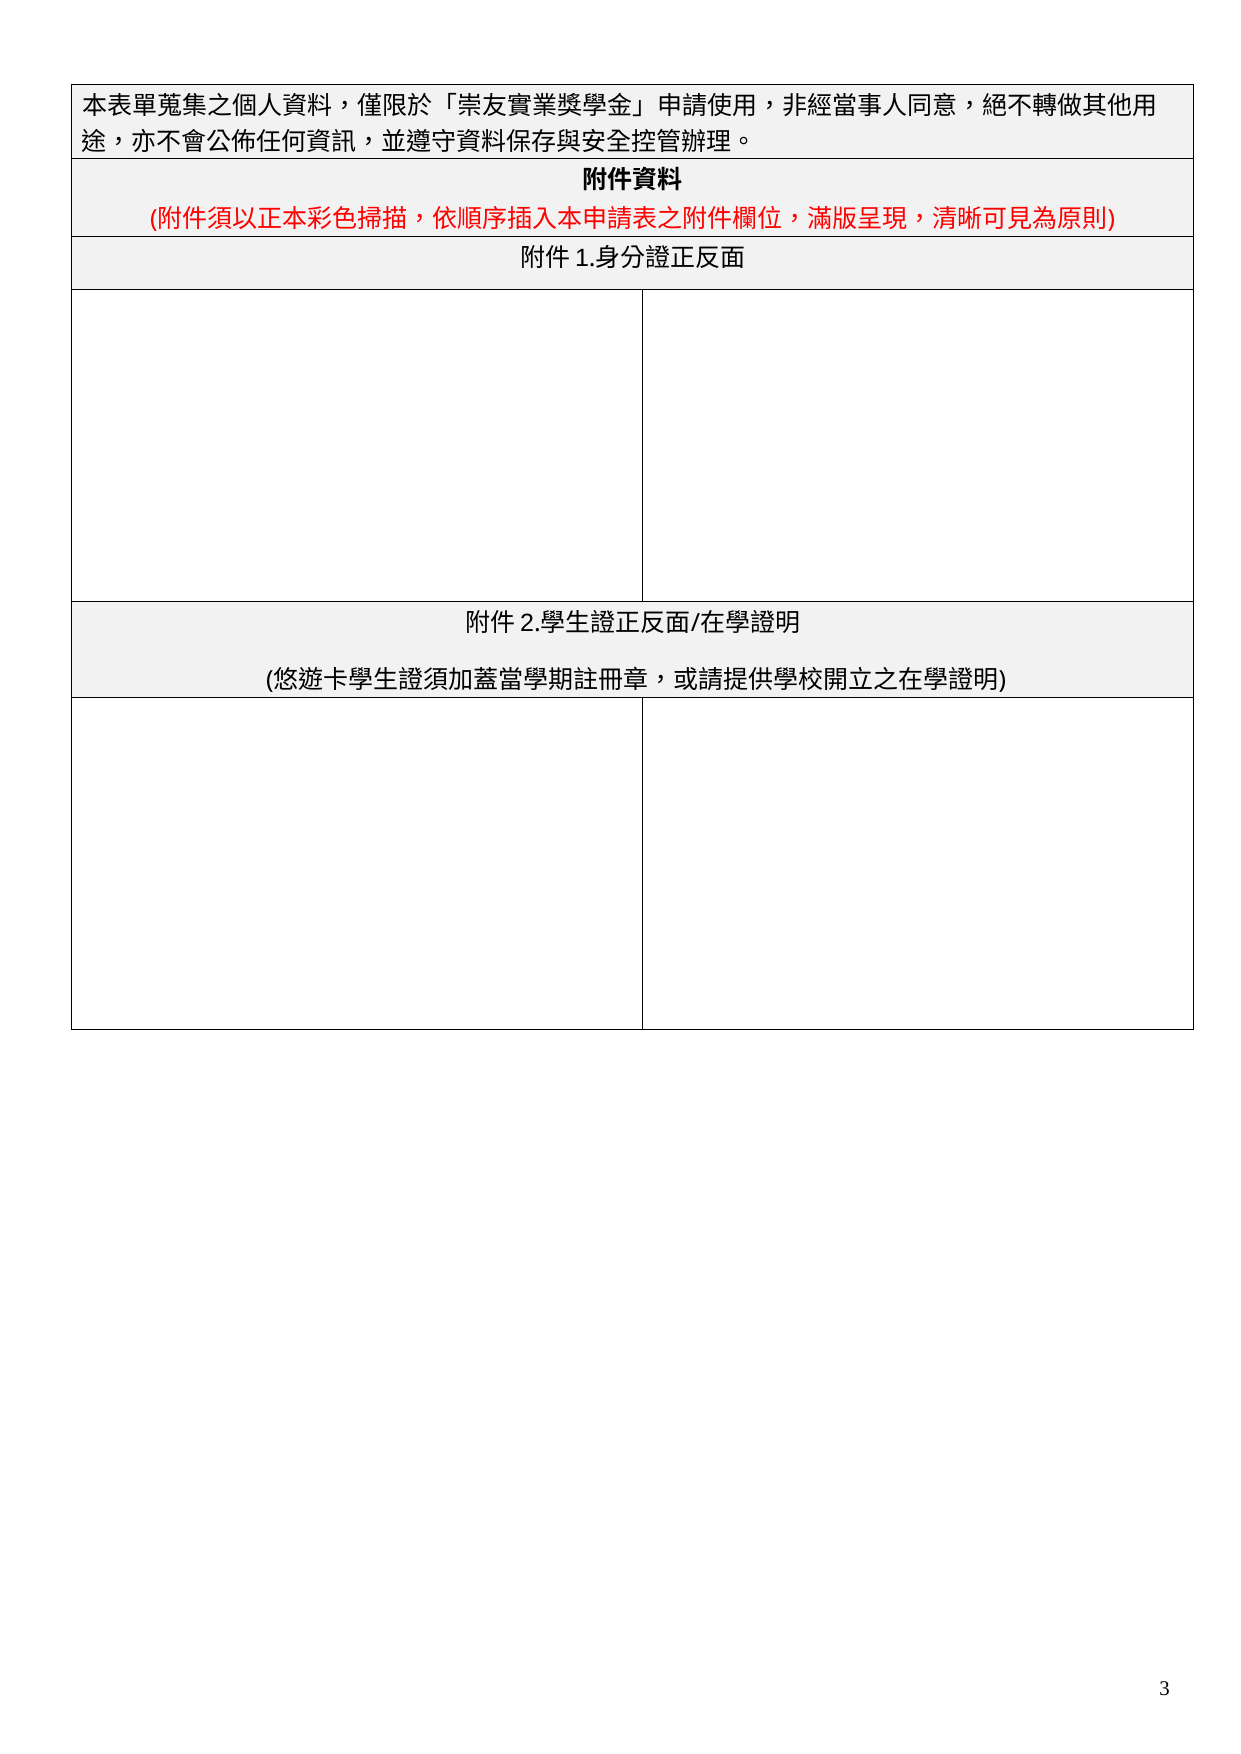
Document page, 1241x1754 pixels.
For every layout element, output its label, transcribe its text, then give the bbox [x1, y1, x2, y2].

table_header 本表單蒐集之個人資料，僅限於「崇友實業獎學金」申請使用，非經當事人同意，絕不轉做其他用途，亦不會公佈任何資訊，並遵守資料保存與安全控管辦理。 [72, 85, 1193, 158]
table_cell [72, 290, 642, 601]
table_cell 附件2.學生證正反面/在學證明 (悠遊卡學生證須加蓋當學期註冊章，或請提供學校開立之在學證明) [72, 602, 1193, 697]
table_cell [643, 698, 1193, 1029]
table_cell [643, 290, 1193, 601]
table_cell 附件資料 (附件須以正本彩色掃描，依順序插入本申請表之附件欄位，滿版呈現，清晰可見為原則) [72, 159, 1193, 236]
table_cell 附件1.身分證正反面 [72, 237, 1193, 289]
table_cell [72, 698, 642, 1029]
